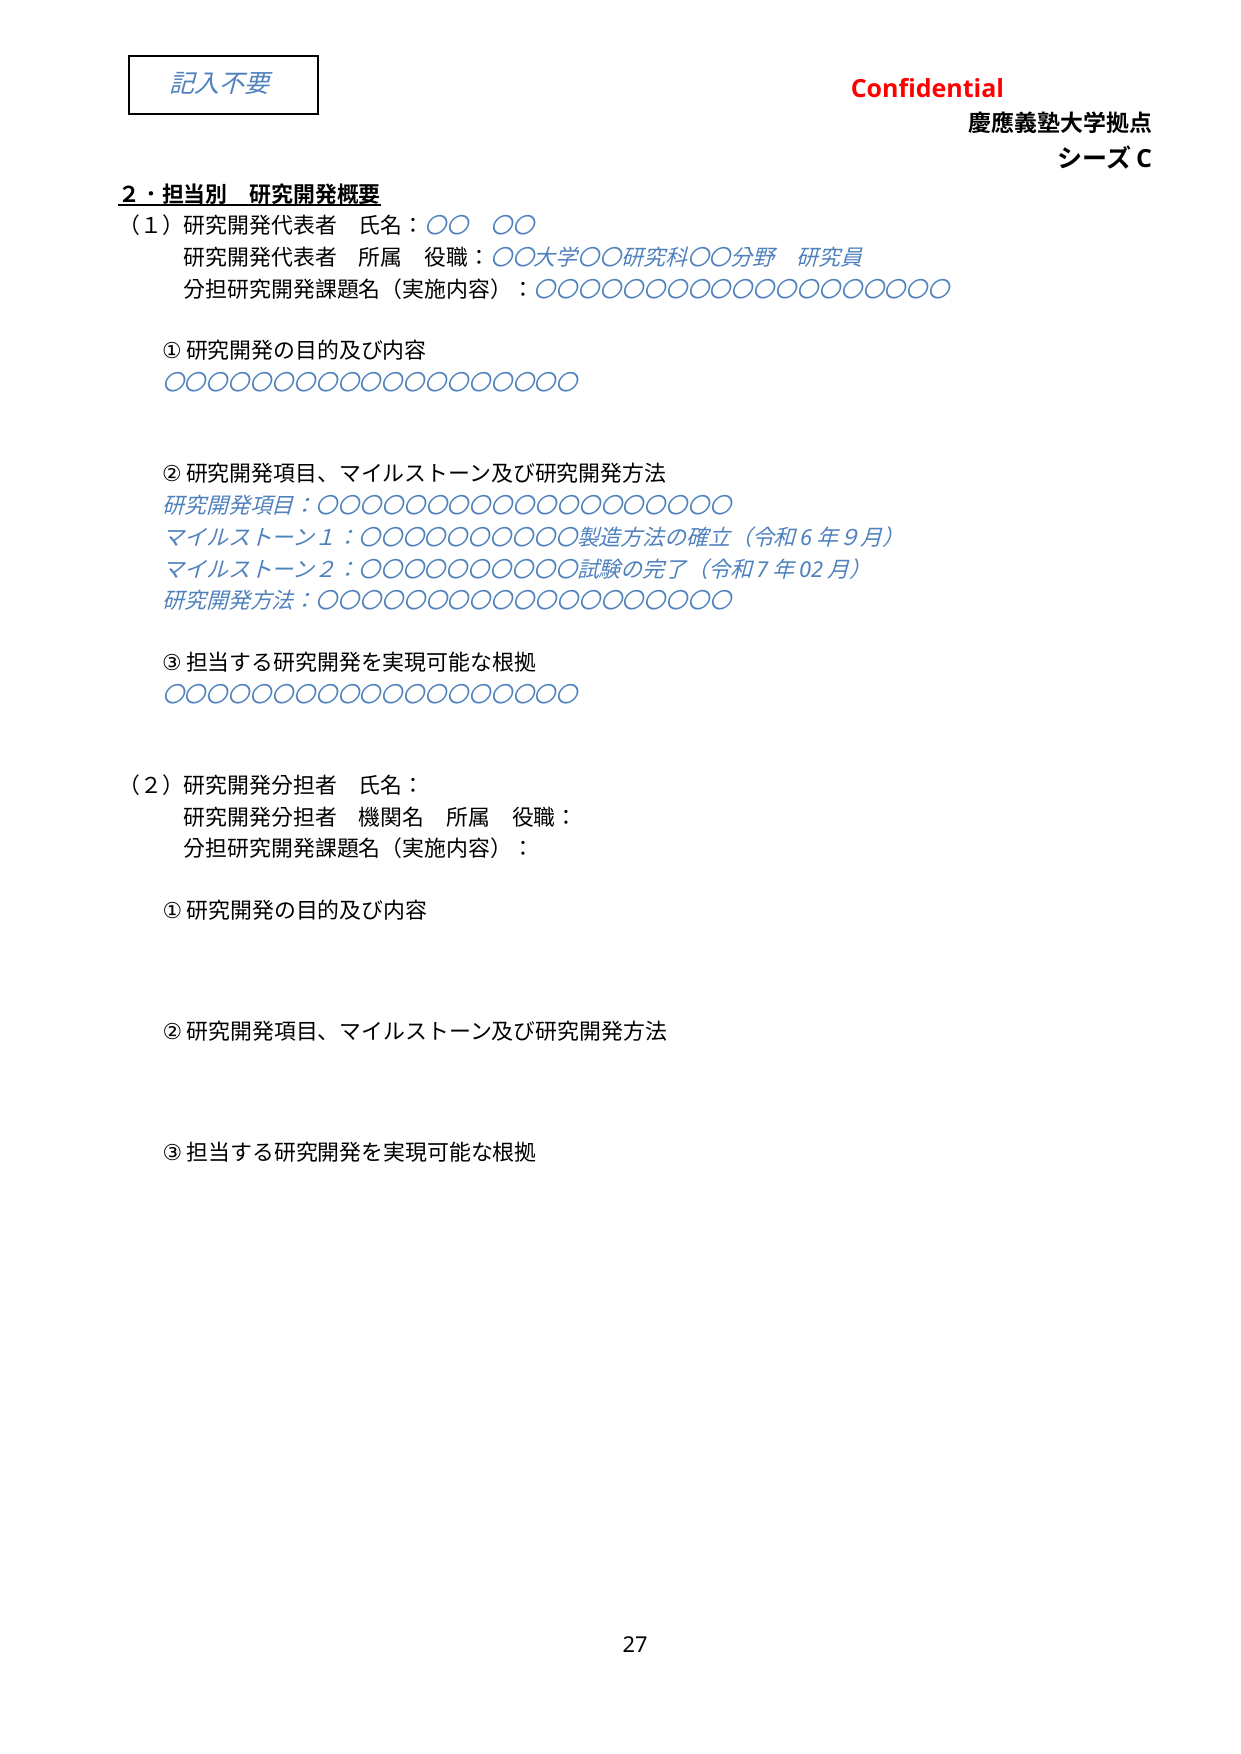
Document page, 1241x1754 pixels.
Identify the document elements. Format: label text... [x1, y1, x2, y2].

text （１）研究開発代表者 氏名：〇〇 〇〇 [118, 208, 1152, 240]
text マイルストーン１：〇〇〇〇〇〇〇〇〇〇製造方法の確立（令和6年９月） [162, 520, 1152, 552]
text 研究開発方法：〇〇〇〇〇〇〇〇〇〇〇〇〇〇〇〇〇〇〇 [162, 583, 1152, 615]
text ②研究開発項目、マイルストーン及び研究開発方法 [118, 456, 1152, 488]
text ２．担当別 研究開発概要 [118, 177, 1152, 208]
text 研究開発分担者 機関名 所属 役職： [118, 799, 1152, 831]
text （２）研究開発分担者 氏名： [118, 768, 1152, 799]
text 研究開発項目：〇〇〇〇〇〇〇〇〇〇〇〇〇〇〇〇〇〇〇 [162, 488, 1152, 520]
text ②研究開発項目、マイルストーン及び研究開発方法 [162, 1014, 1152, 1046]
text ①研究開発の目的及び内容 [162, 893, 1152, 924]
text ③担当する研究開発を実現可能な根拠 [162, 1135, 1152, 1167]
text ①研究開発の目的及び内容 [118, 333, 1152, 365]
text 〇〇〇〇〇〇〇〇〇〇〇〇〇〇〇〇〇〇〇 [118, 365, 1152, 397]
text 研究開発代表者 所属 役職：〇〇大学〇〇研究科〇〇分野 研究員 [118, 240, 1152, 272]
text 〇〇〇〇〇〇〇〇〇〇〇〇〇〇〇〇〇〇〇 [118, 677, 1152, 708]
text 分担研究開発課題名（実施内容）： [118, 831, 1152, 863]
text ③担当する研究開発を実現可能な根拠 [118, 645, 1152, 677]
text マイルストーン２：〇〇〇〇〇〇〇〇〇〇試験の完了（令和7年02月） [162, 552, 1152, 583]
text 分担研究開発課題名（実施内容）：〇〇〇〇〇〇〇〇〇〇〇〇〇〇〇〇〇〇〇 [118, 272, 1152, 303]
